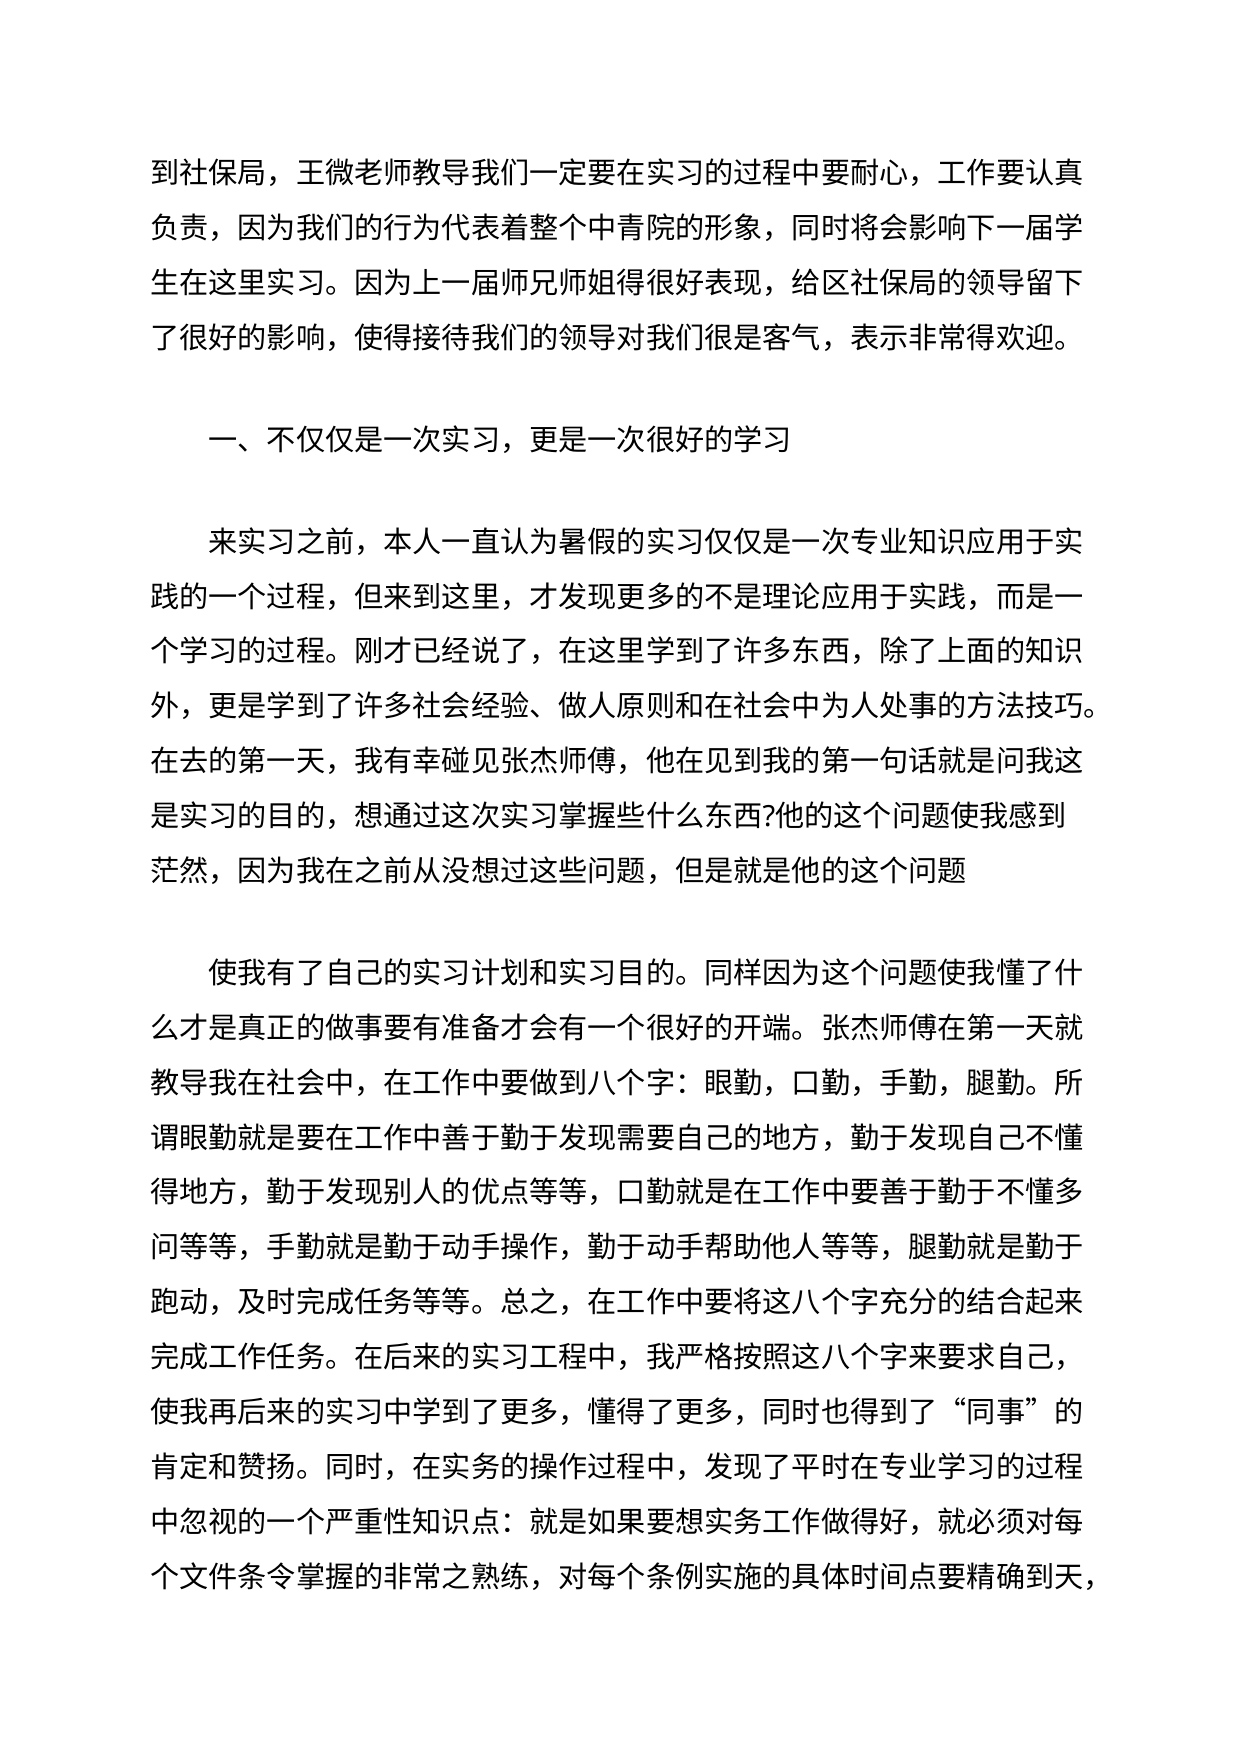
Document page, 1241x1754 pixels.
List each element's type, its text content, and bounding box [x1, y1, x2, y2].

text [150, 150, 1090, 357]
text 一、不仅仅是一次实习，更是一次很好的学习 [150, 416, 1090, 459]
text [150, 949, 1090, 1596]
text 来实习之前，本人一直认为暑假的实习仅仅是一次专业知识应用于实践的一个过程，但来到这里，才发现更多的不是理论应用于实践，而是一个学习的过程。刚才已经说了，在这里学到了许多东西，除了上面的知识外，更是学到了许多社会经验、做人原则和在社会中为人处事的方法技巧。在去的第一天，我有幸碰见张杰师傅，他在见到我的第一句话就是问我这是实习的目的，想通过这次实习掌握些什么东西?他的这个问题使我感到茫然，因为我在之前从没想过这些问题，但是就是他的这个问题 [150, 518, 1090, 890]
